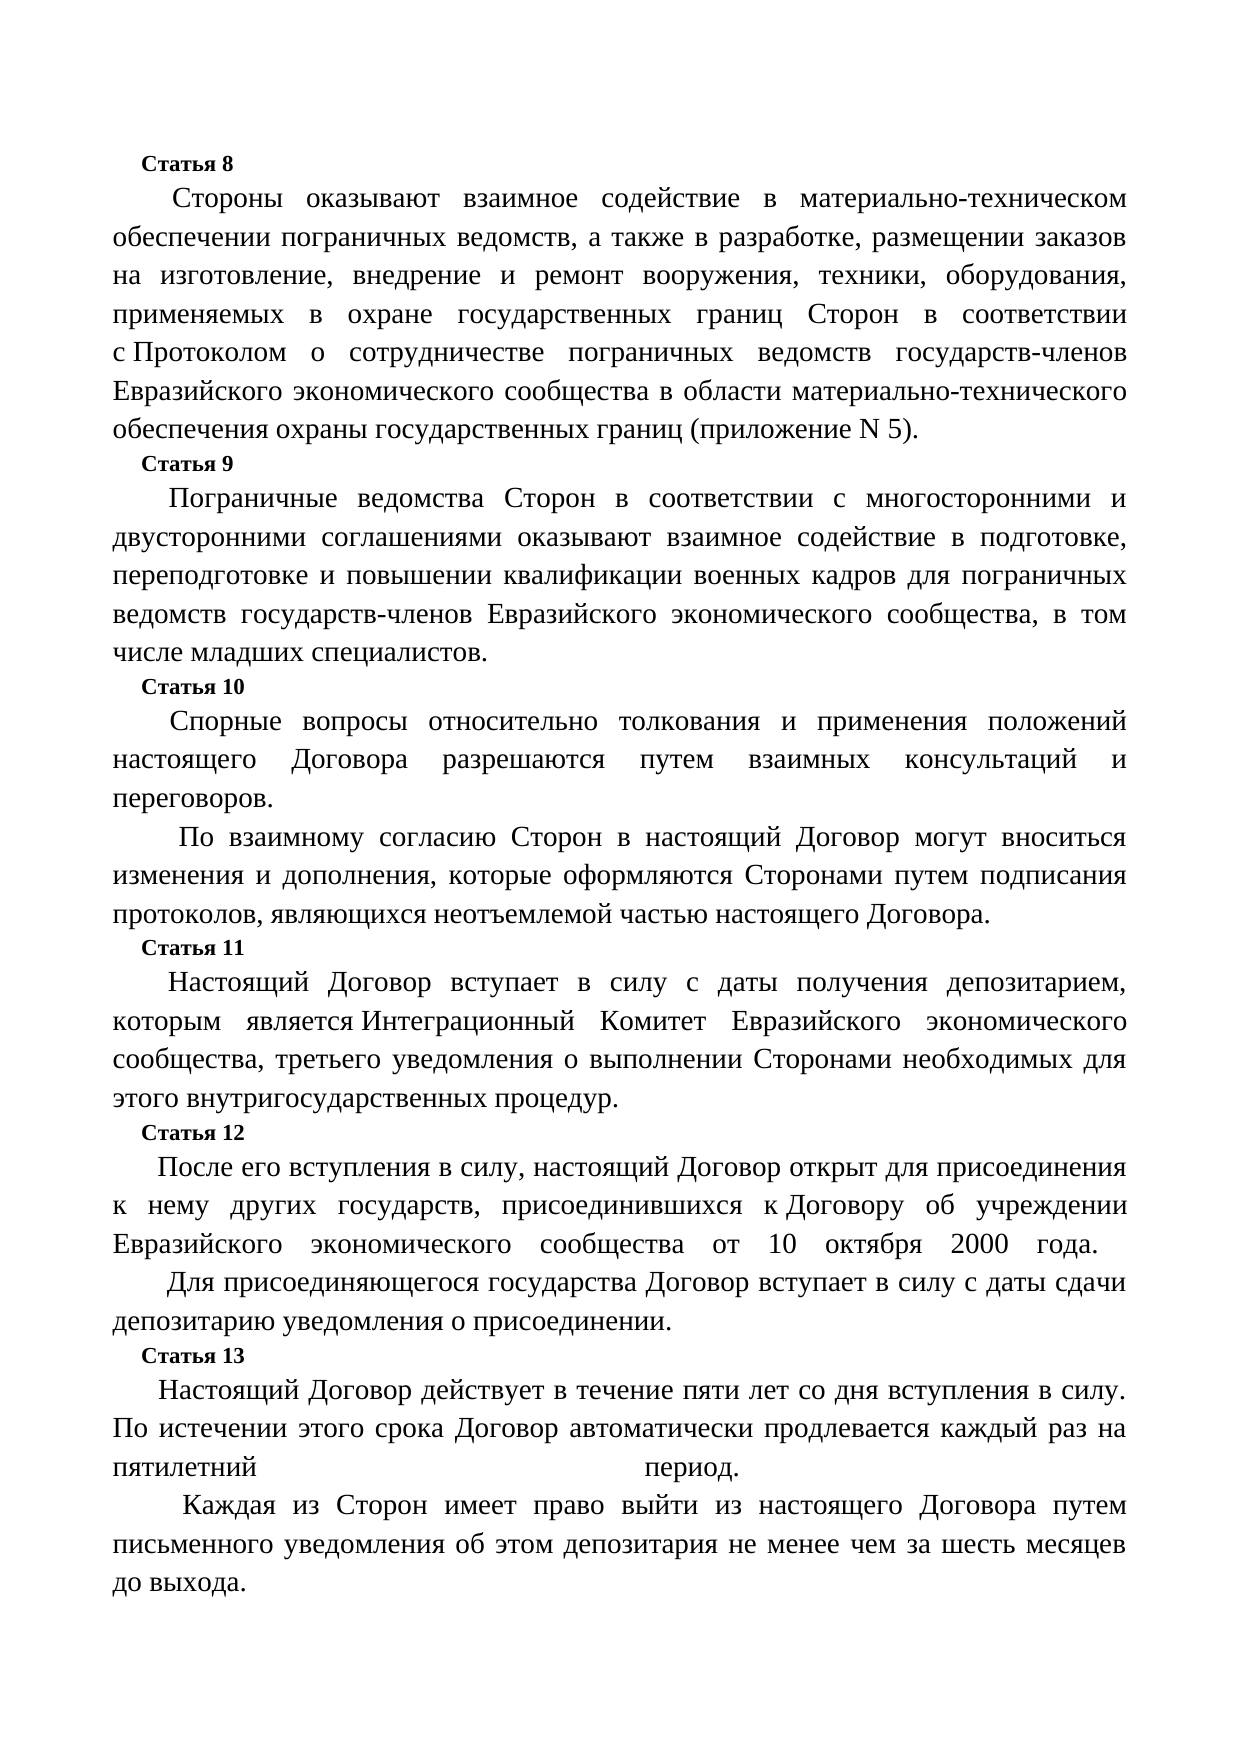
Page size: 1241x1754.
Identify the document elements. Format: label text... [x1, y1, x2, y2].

text Статья 12 [112, 1119, 1128, 1145]
text Статья 10 [112, 673, 1128, 699]
text Стороны оказывают взаимное содействие в материально-техническом обеспечении пограничных ведомств, а также в разработке, размещении заказов на изготовление, внедрение и ремонт вооружения, техники, оборудования, применяемых в охране государственных границ Сторон в соответствии с Протоколом о сотрудничестве пограничных ведомств государств-членов Евразийского экономического сообщества в области материально-технического обеспечения охраны государственных границ (приложение N 5). [112, 180, 1128, 445]
text Настоящий Договор вступает в силу с даты получения депозитарием, которым является Интеграционный Комитет Евразийского экономического сообщества, третьего уведомления о выполнении Сторонами необходимых для этого внутригосударственных процедур. [112, 964, 1128, 1114]
text Статья 13 [112, 1342, 1128, 1368]
text Спорные вопросы относительно толкования и применения положений настоящего Договора разрешаются путем взаимных консультаций и переговоров. По взаимному согласию Сторон в настоящий Договор могут вноситься изменения и дополнения, которые оформляются Сторонами путем подписания протоколов, являющихся неотъемлемой частью настоящего Договора. [112, 703, 1128, 929]
text Статья 11 [112, 934, 1128, 961]
text После его вступления в силу, настоящий Договор открыт для присоединения к нему других государств, присоединившихся к Договору об учреждении Евразийского экономического сообщества от 10 октября 2000 года. Для присоединяющегося государства Договор вступает в силу с даты сдачи депозитарию уведомления о присоединении. [112, 1149, 1128, 1337]
text Статья 8 [112, 150, 1128, 176]
text Статья 9 [112, 450, 1128, 476]
text Пограничные ведомства Сторон в соответствии с многосторонними и двусторонними соглашениями оказывают взаимное содействие в подготовке, переподготовке и повышении квалификации военных кадров для пограничных ведомств государств-членов Евразийского экономического сообщества, в том числе младших специалистов. [112, 480, 1128, 668]
text Настоящий Договор действует в течение пяти лет со дня вступления в силу. По истечении этого срока Договор автоматически продлевается каждый раз на пятилетний период. Каждая из Сторон имеет право выйти из настоящего Договора путем письменного уведомления об этом депозитария не менее чем за шесть месяцев до выхода. [112, 1372, 1128, 1598]
